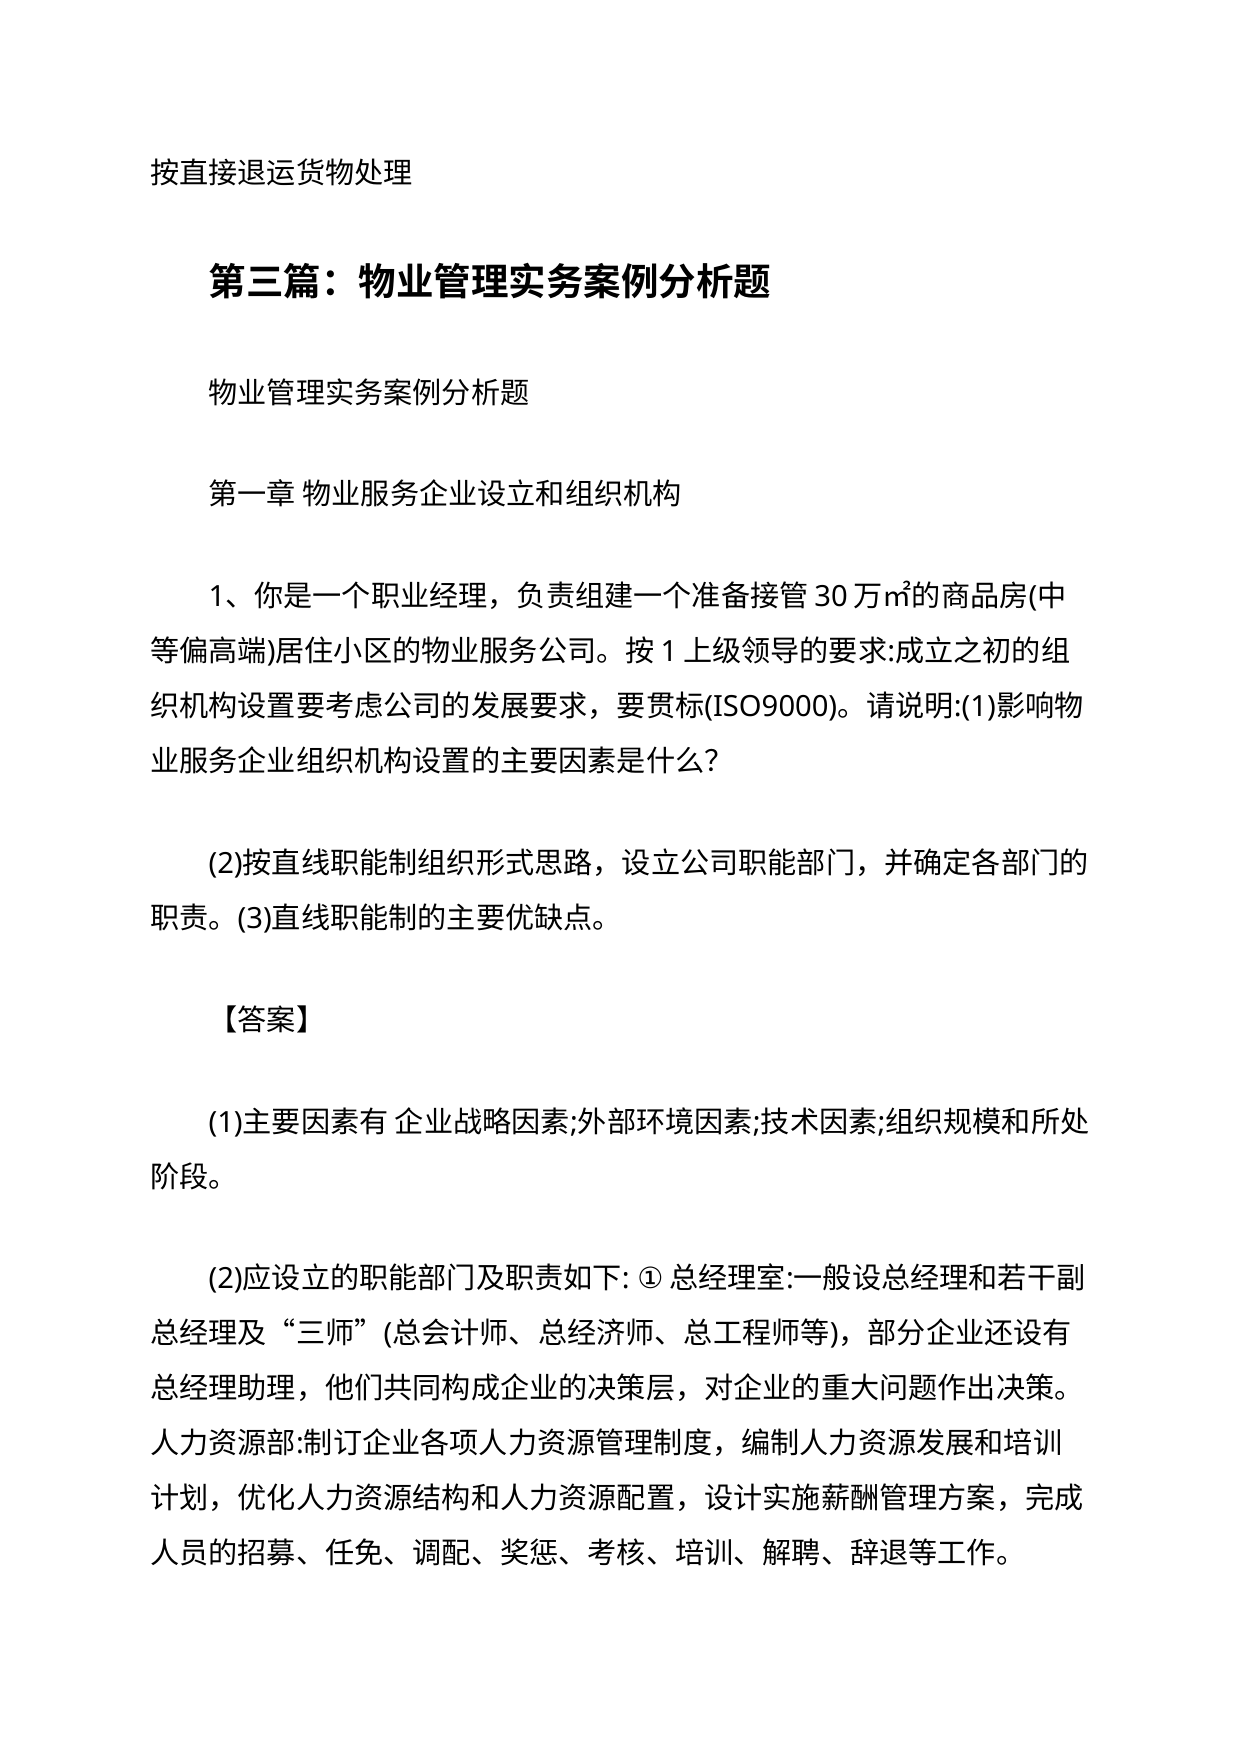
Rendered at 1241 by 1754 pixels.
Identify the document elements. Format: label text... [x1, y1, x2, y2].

text (2)应设立的职能部门及职责如下: ①总经理室:一般设总经理和若干副总经理及“三师”(总会计师、总经济师、总工程师等)，部分企业还设有总经理助理，他们共同构成企业的决策层，对企业的重大问题作出决策。人力资源部:制订企业各项人力资源管理制度，编制人力资源发展和培训计划，优化人力资源结构和人力资源配置，设计实施薪酬管理方案，完成人员的招募、任免、调配、奖惩、考核、培训、解聘、辞退等工作。 [150, 1255, 1090, 1572]
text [150, 150, 1090, 192]
text 1、你是一个职业经理，负责组建一个准备接管30万㎡的商品房(中等偏高端)居住小区的物业服务公司。按1上级领导的要求:成立之初的组织机构设置要考虑公司的发展要求，要贯标(ISO9000)。请说明:(1)影响物业服务企业组织机构设置的主要因素是什么？ [150, 573, 1090, 780]
text (1)主要因素有 企业战略因素;外部环境因素;技术因素;组织规模和所处阶段。 [150, 1098, 1090, 1196]
text 物业管理实务案例分析题 [150, 369, 1090, 411]
text 第一章 物业服务企业设立和组织机构 [150, 471, 1090, 513]
text (2)按直线职能制组织形式思路，设立公司职能部门，并确定各部门的职责。(3)直线职能制的主要优缺点。 [150, 839, 1090, 937]
text 第三篇：物业管理实务案例分析题 [150, 252, 1090, 306]
text 【答案】 [150, 996, 1090, 1039]
